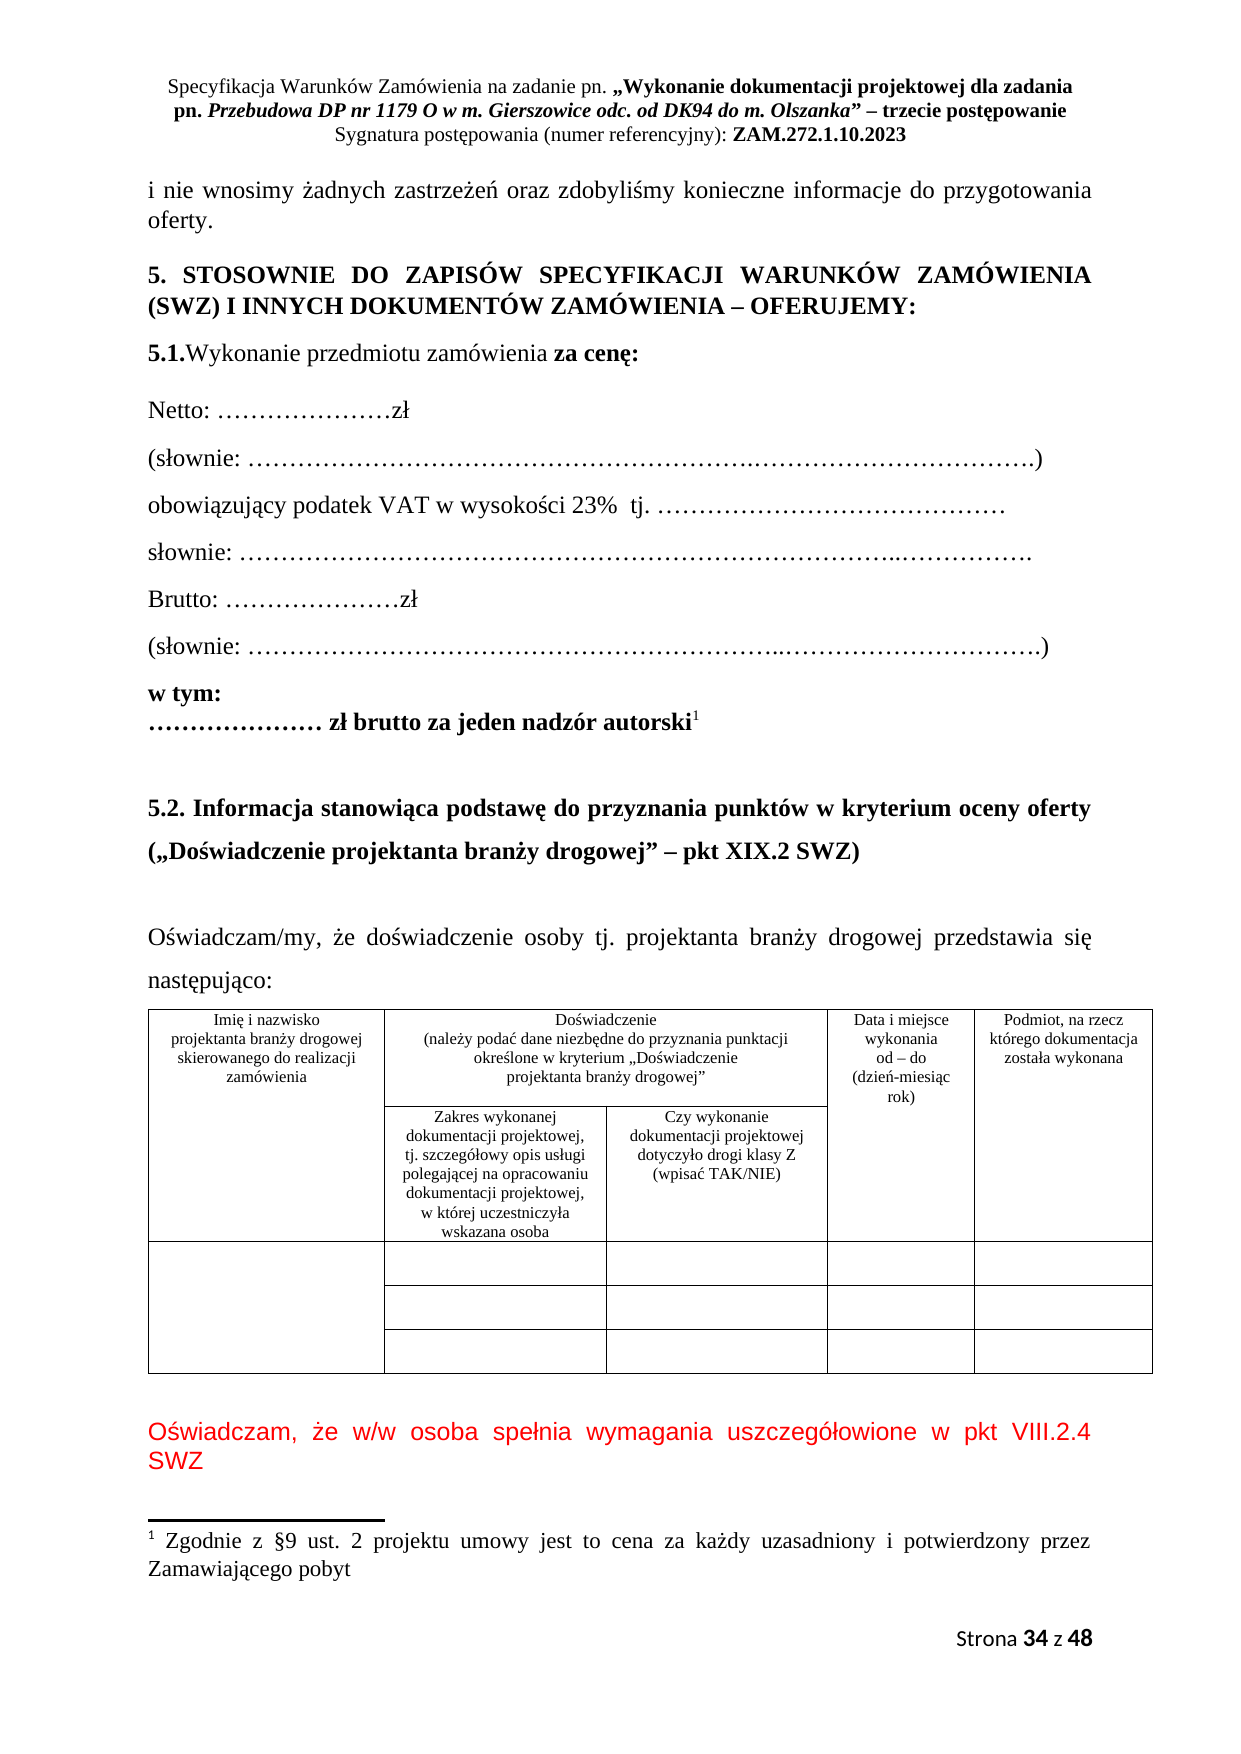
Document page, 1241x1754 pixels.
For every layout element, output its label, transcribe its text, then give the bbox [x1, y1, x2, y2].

table_cell [385, 1330, 606, 1373]
table_header Imię i nazwisko projektanta branży drogowej skierowanego do realizacji zamówienia [149, 1010, 384, 1241]
table_cell [385, 1242, 606, 1285]
table_cell Czy wykonanie dokumentacji projektowej dotyczyło drogi klasy Z (wpisać TAK/NIE) [607, 1107, 827, 1241]
table_cell [149, 1242, 384, 1373]
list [148, 175, 1093, 234]
text Oświadczam, że w/w osoba spełnia wymagania uszczegółowione w pkt VIII.2.4 SWZ [148, 1417, 1093, 1474]
table_cell [975, 1330, 1152, 1373]
table_cell Zakres wykonanej dokumentacji projektowej, tj. szczegółowy opis usługi polegającej na opracowaniu dokumentacji projektowej, w której uczestniczyła wskazana osoba [385, 1107, 606, 1241]
text (słownie: …………………………………………………….…………………………….) [148, 443, 1093, 471]
table_header Doświadczenie (należy podać dane niezbędne do przyznania punktacji określone w kryterium „Doświadczenie projektanta branży drogowej” [385, 1010, 827, 1106]
table_cell [828, 1330, 974, 1373]
text Oświadczam/my, że doświadczenie osoby tj. projektanta branży drogowej przedstawia się następująco: [148, 922, 1093, 994]
table_cell [828, 1286, 974, 1329]
table_cell [975, 1286, 1152, 1329]
text (słownie: ………………………………………………………..………………………….) [148, 631, 1093, 660]
table_cell [828, 1242, 974, 1285]
table_header Podmiot, na rzecz którego dokumentacja została wykonana [975, 1010, 1152, 1241]
list 5.1.Wykonanie przedmiotu zamówienia za cenę: [148, 338, 1093, 367]
text Brutto: …………………zł [148, 584, 1093, 613]
list 5. STOSOWNIE DO ZAPISÓW SPECYFIKACJI WARUNKÓW ZAMÓWIENIA (SWZ) I INNYCH DOKUMENTÓW ZAMÓWIENIA – OFERUJEMY: [148, 261, 1093, 320]
table_header Data i miejsce wykonania od – do (dzień-miesiąc rok) [828, 1010, 974, 1241]
table_cell [607, 1330, 827, 1373]
table_cell [975, 1242, 1152, 1285]
text 5.2. Informacja stanowiąca podstawę do przyznania punktów w kryterium oceny oferty („Doświadczenie projektanta branży drogowej” – pkt XIX.2 SWZ) [148, 793, 1093, 865]
table_cell [607, 1242, 827, 1285]
text ………………… zł brutto za jeden nadzór autorski [148, 707, 1093, 736]
text obowiązujący podatek VAT w wysokości 23% tj. …………………………………… [148, 490, 1093, 518]
text Netto: …………………zł [148, 396, 1093, 424]
table_cell [607, 1286, 827, 1329]
text w tym: [148, 678, 1093, 707]
table_cell [385, 1286, 606, 1329]
text słownie: ……………………………………………………………………..……………. [148, 537, 1093, 566]
